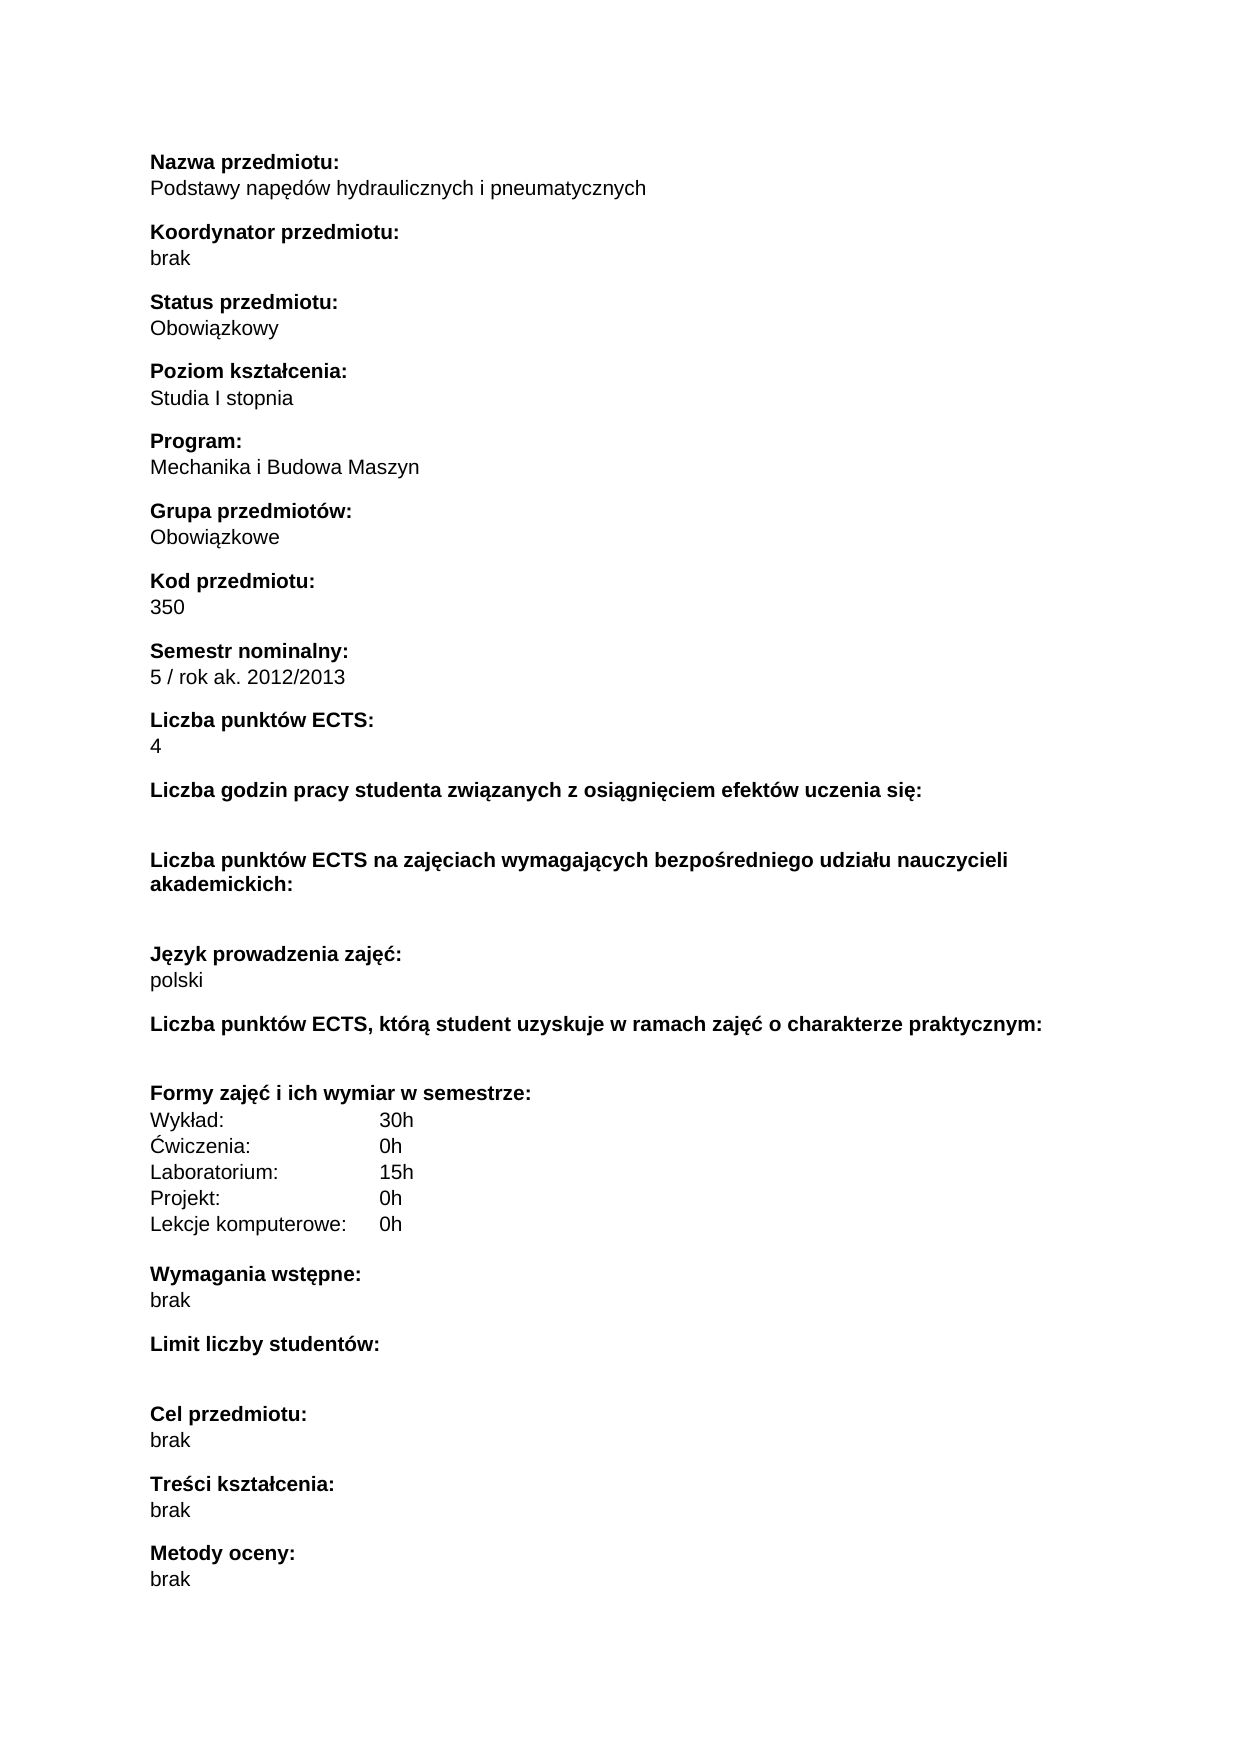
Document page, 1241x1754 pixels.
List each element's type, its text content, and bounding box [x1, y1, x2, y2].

text Język prowadzenia zajęć: [150, 942, 1090, 966]
text Liczba punktów ECTS na zajęciach wymagających bezpośredniego udziału nauczycieli akademickich: [150, 848, 1090, 896]
table_cell Laboratorium: [140, 1160, 367, 1184]
table_cell 15h [369, 1158, 597, 1184]
text brak [150, 1288, 1090, 1312]
text Program: [150, 429, 1090, 453]
text Liczba punktów ECTS, którą student uzyskuje w ramach zajęć o charakterze praktycznym: [150, 1011, 1090, 1035]
text Formy zajęć i ich wymiar w semestrze: [150, 1081, 1090, 1105]
text brak [150, 1567, 1090, 1591]
text Liczba godzin pracy studenta związanych z osiągnięciem efektów uczenia się: [150, 778, 1090, 802]
text Mechanika i Budowa Maszyn [150, 455, 1090, 479]
text brak [150, 1497, 1090, 1521]
text Nazwa przedmiotu: [150, 150, 1090, 174]
text Studia I stopnia [150, 385, 1090, 409]
text Podstawy napędów hydraulicznych i pneumatycznych [150, 176, 1090, 200]
text Status przedmiotu: [150, 289, 1090, 313]
text Obowiązkowe [150, 525, 1090, 549]
text 5 / rok ak. 2012/2013 [150, 664, 1090, 688]
text Metody oceny: [150, 1541, 1090, 1565]
table_header 30h [369, 1108, 597, 1132]
text 4 [150, 734, 1090, 758]
text Semestr nominalny: [150, 638, 1090, 662]
table_header Wykład: [140, 1108, 367, 1132]
text polski [150, 968, 1090, 992]
text Limit liczby studentów: [150, 1332, 1090, 1356]
text Treści kształcenia: [150, 1471, 1090, 1495]
table_cell 0h [369, 1184, 597, 1210]
text brak [150, 246, 1090, 270]
table_cell Lekcje komputerowe: [140, 1212, 367, 1236]
text Liczba punktów ECTS: [150, 708, 1090, 732]
text Grupa przedmiotów: [150, 499, 1090, 523]
text Wymagania wstępne: [150, 1262, 1090, 1286]
table_cell 0h [369, 1132, 597, 1158]
text brak [150, 1428, 1090, 1452]
text Koordynator przedmiotu: [150, 220, 1090, 244]
table_cell 0h [369, 1210, 597, 1236]
text Poziom kształcenia: [150, 359, 1090, 383]
table_cell Ćwiczenia: [140, 1134, 367, 1158]
text Obowiązkowy [150, 316, 1090, 339]
text Cel przedmiotu: [150, 1402, 1090, 1426]
table_cell Projekt: [140, 1186, 367, 1210]
text Kod przedmiotu: [150, 569, 1090, 593]
text 350 [150, 595, 1090, 619]
